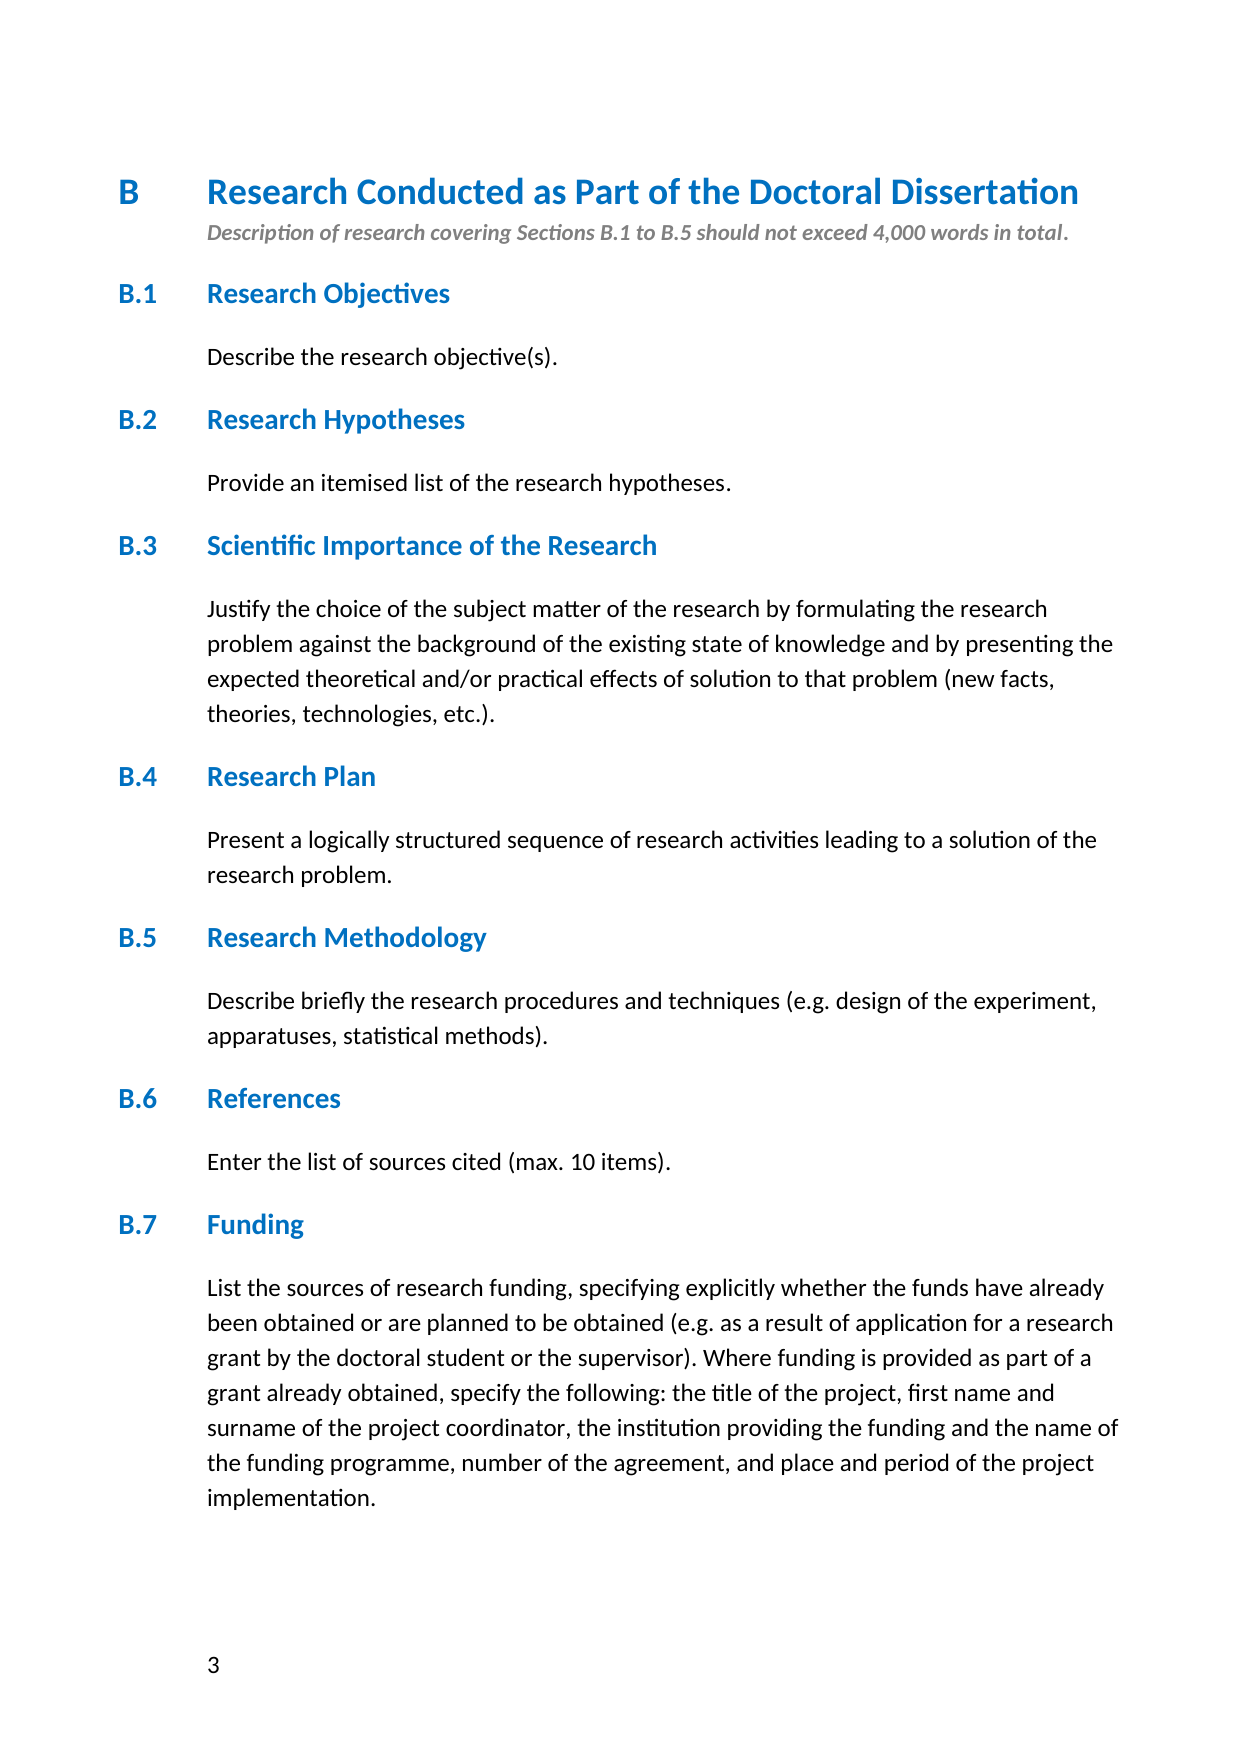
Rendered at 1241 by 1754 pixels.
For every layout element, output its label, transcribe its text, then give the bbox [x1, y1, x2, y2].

subtitle Research Hypotheses [118, 401, 1122, 437]
text Describe briefly the research procedures and techniques (e.g. design of the experiment, apparatuses, statistical methods). [207, 985, 1122, 1051]
text Justify the choice of the subject matter of the research by formulating the research problem against the background of the existing state of knowledge and by presenting the expected theoretical and/or practical effects of solution to that problem (new facts, theories, technologies, etc.). [207, 593, 1122, 729]
subtitle References [118, 1080, 1122, 1116]
subtitle Research Conducted as Part of the Doctoral Dissertation Description of research covering Sections B.1 to B.5 should not exceed 4,000 words in total. [118, 168, 1122, 246]
text Enter the list of sources cited (max. 10 items). [207, 1146, 1122, 1176]
text Provide an itemised list of the research hypotheses. [207, 467, 1122, 498]
subtitle Research Plan [118, 758, 1122, 794]
subtitle Funding [118, 1206, 1122, 1242]
text Describe the research objective(s). [207, 341, 1122, 372]
subtitle Research Objectives [118, 275, 1122, 311]
text List the sources of research funding, specifying explicitly whether the funds have already been obtained or are planned to be obtained (e.g. as a result of application for a research grant by the doctoral student or the supervisor). Where funding is provided as part of a grant already obtained, specify the following: the title of the project, first name and surname of the project coordinator, the institution providing the funding and the name of the funding programme, number of the agreement, and place and period of the project implementation. [207, 1272, 1122, 1512]
subtitle Research Methodology [118, 919, 1122, 955]
text Present a logically structured sequence of research activities leading to a solution of the research problem. [207, 824, 1122, 889]
subtitle Scientific Importance of the Research [118, 527, 1122, 563]
